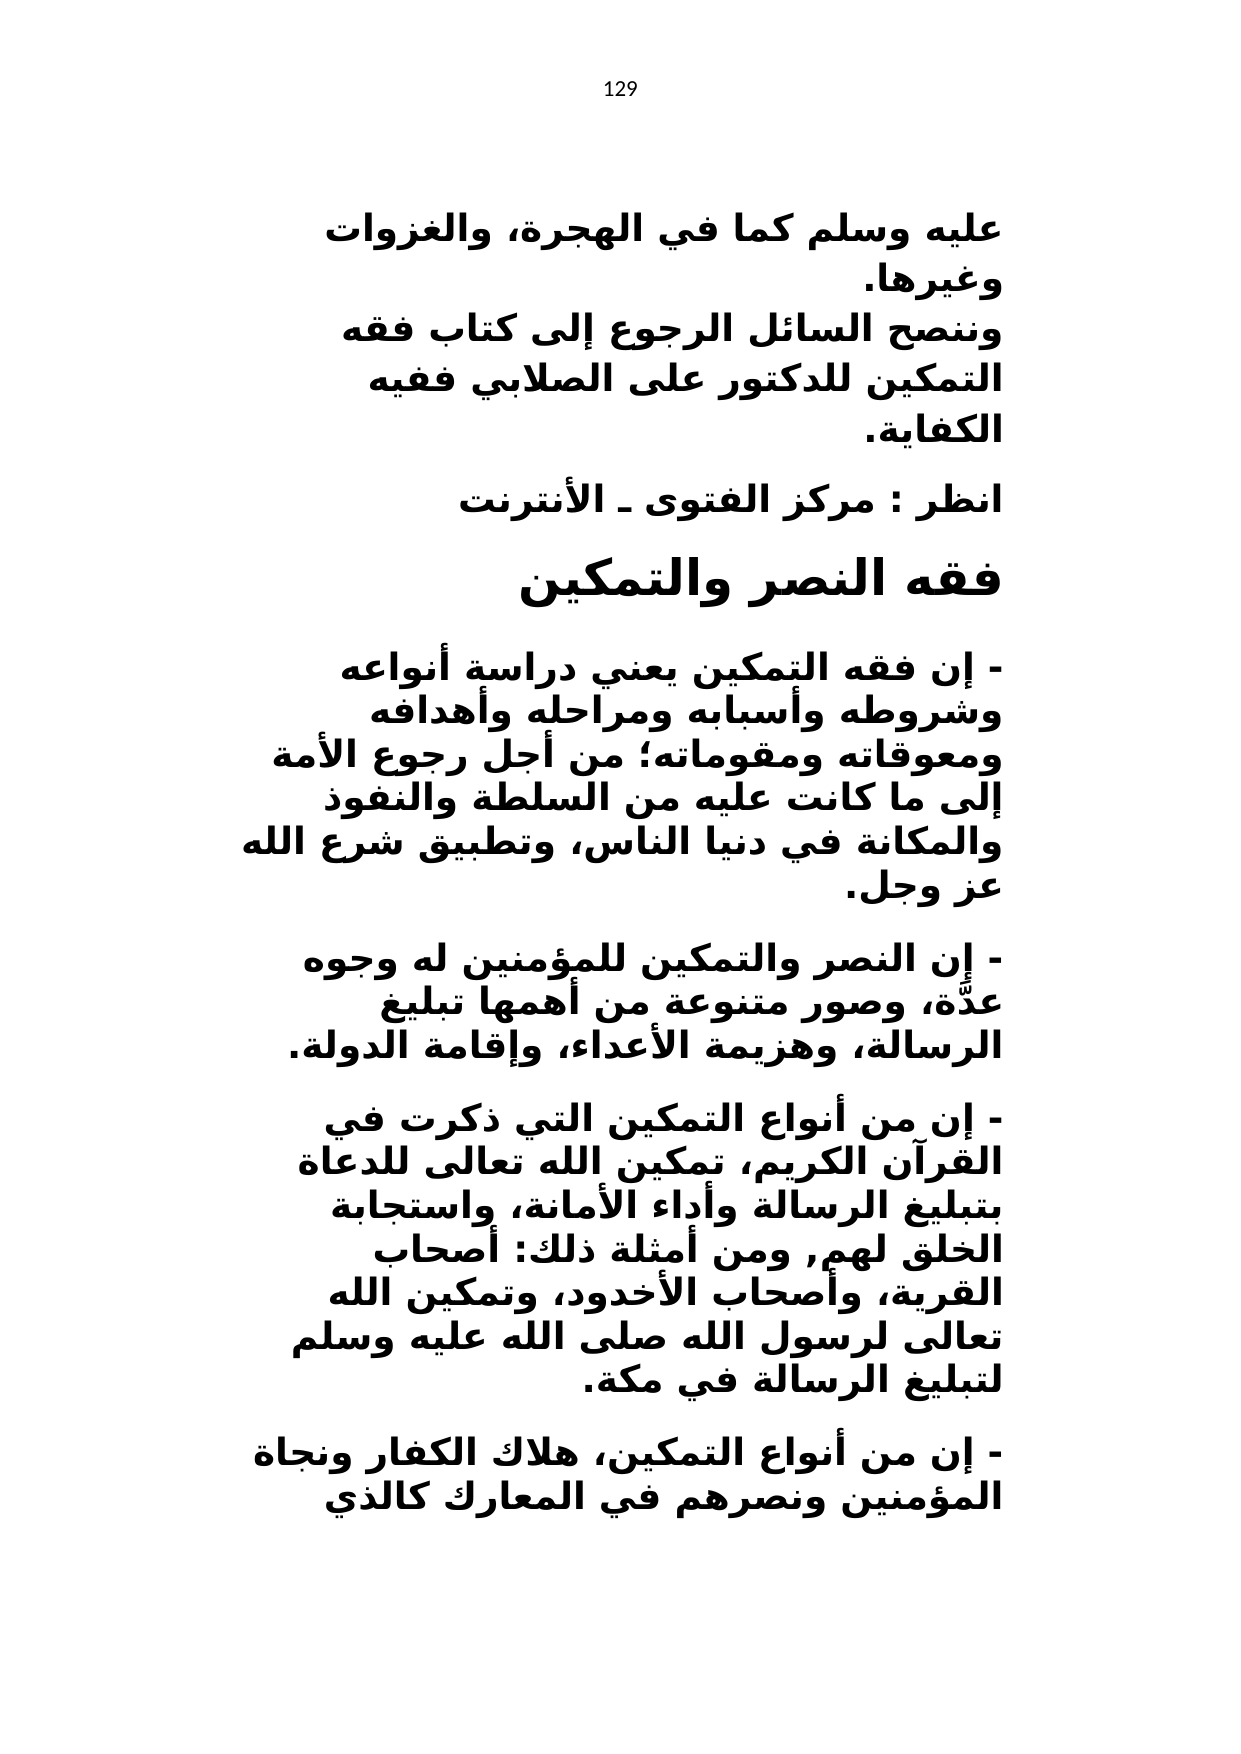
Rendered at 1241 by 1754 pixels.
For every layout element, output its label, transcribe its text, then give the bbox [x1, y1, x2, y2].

text - إن فقه التمكين يعني دراسة أنواعه وشروطه وأسبابه ومراحله وأهدافه ومعوقاته ومقوماته؛ من أجل رجوع الأمة إلى ما كانت عليه من السلطة والنفوذ والمكانة في دنيا الناس، وتطبيق شرع الله عز وجل. [236, 645, 1004, 907]
text فقه النصر والتمكين [236, 549, 1004, 607]
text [236, 207, 1004, 451]
text - إن من أنواع التمكين التي ذكرت في القرآن الكريم، تمكين الله تعالى للدعاة بتبليغ الرسالة وأداء الأمانة، واستجابة الخلق لهم, ومن أمثلة ذلك: أصحاب القرية، وأصحاب الأخدود، وتمكين الله تعالى لرسول الله صلى الله عليه وسلم لتبليغ الرسالة في مكة. [236, 1096, 1004, 1402]
text انظر : مركز الفتوى ـ الأنترنت [236, 478, 1004, 522]
text - إن النصر والتمكين للمؤمنين له وجوه عدَّة، وصور متنوعة من أهمها تبليغ الرسالة، وهزيمة الأعداء، وإقامة الدولة. [236, 936, 1004, 1067]
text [236, 1431, 1004, 1518]
